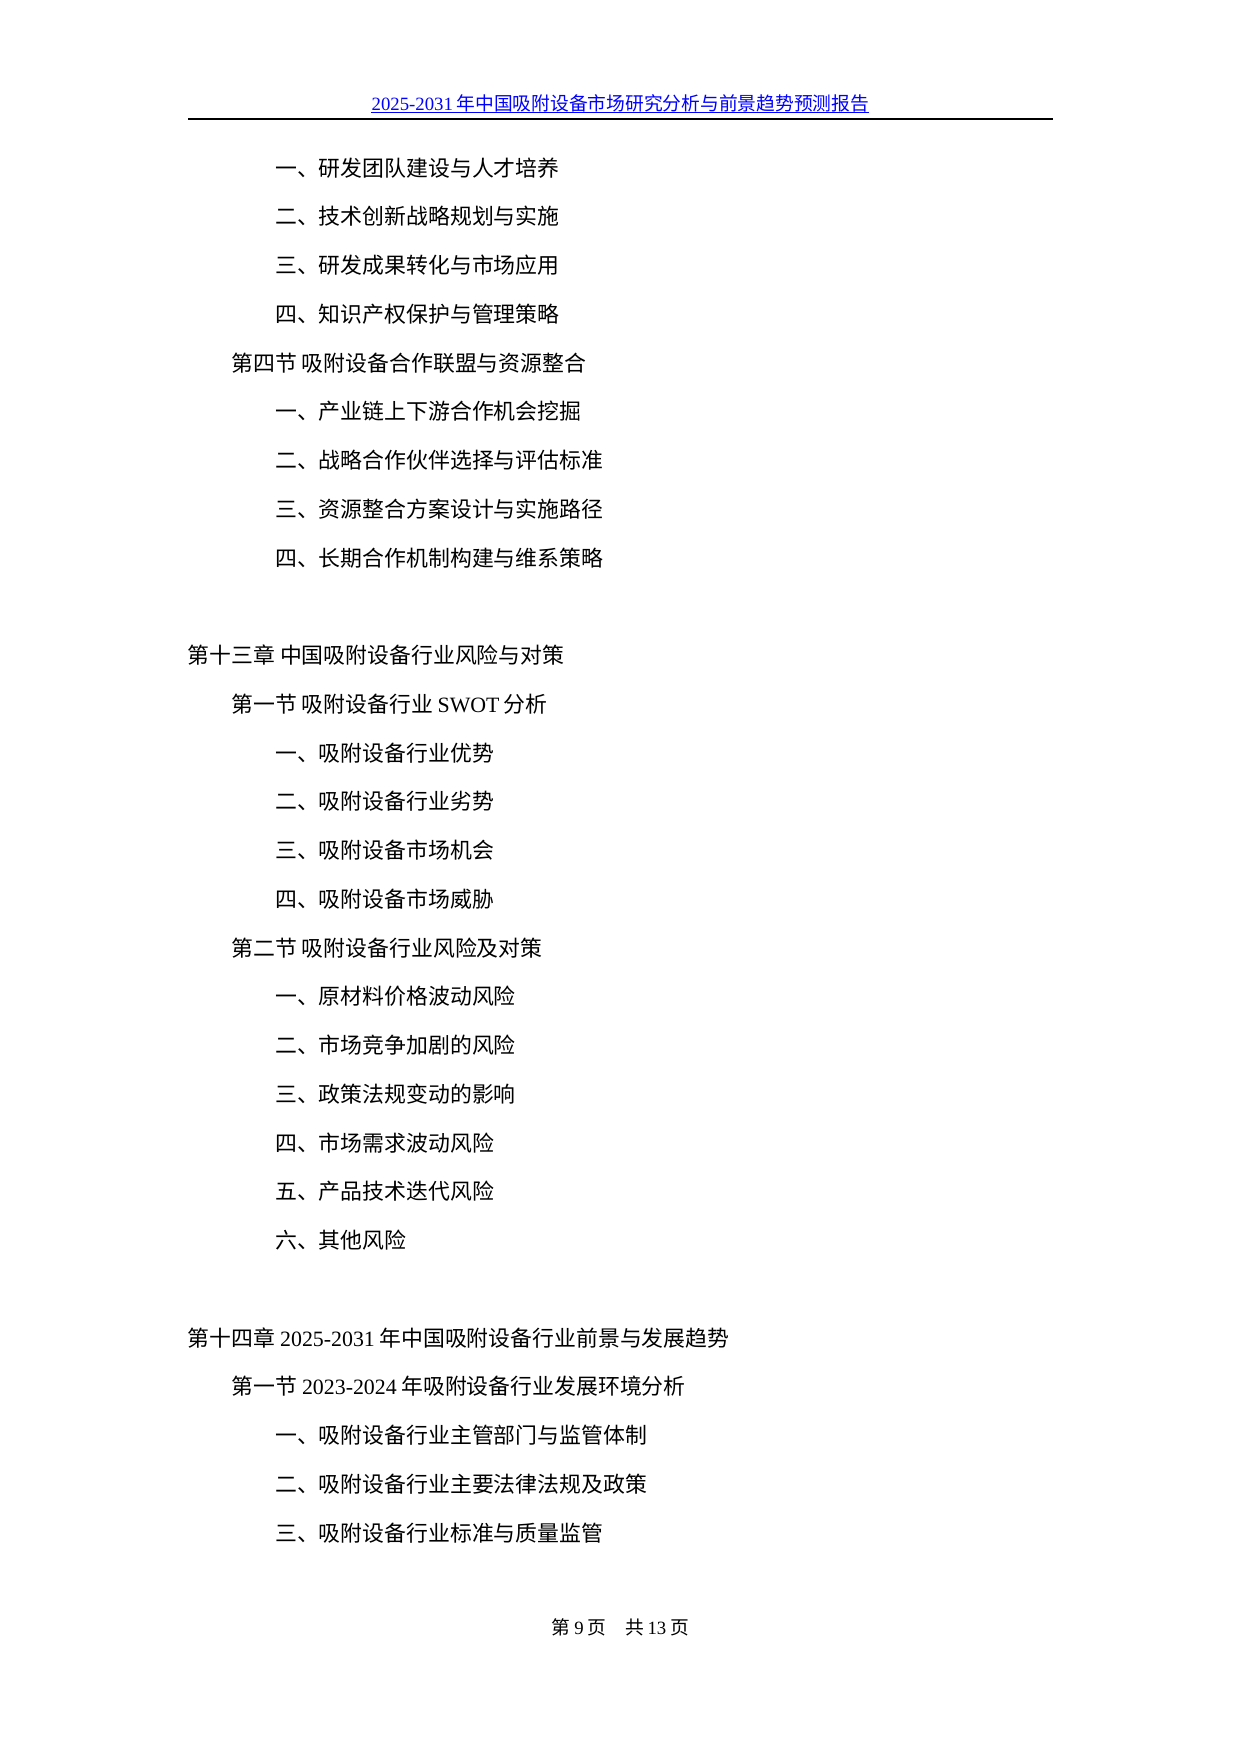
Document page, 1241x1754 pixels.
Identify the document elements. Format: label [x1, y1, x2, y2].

text [187, 150, 1053, 1548]
